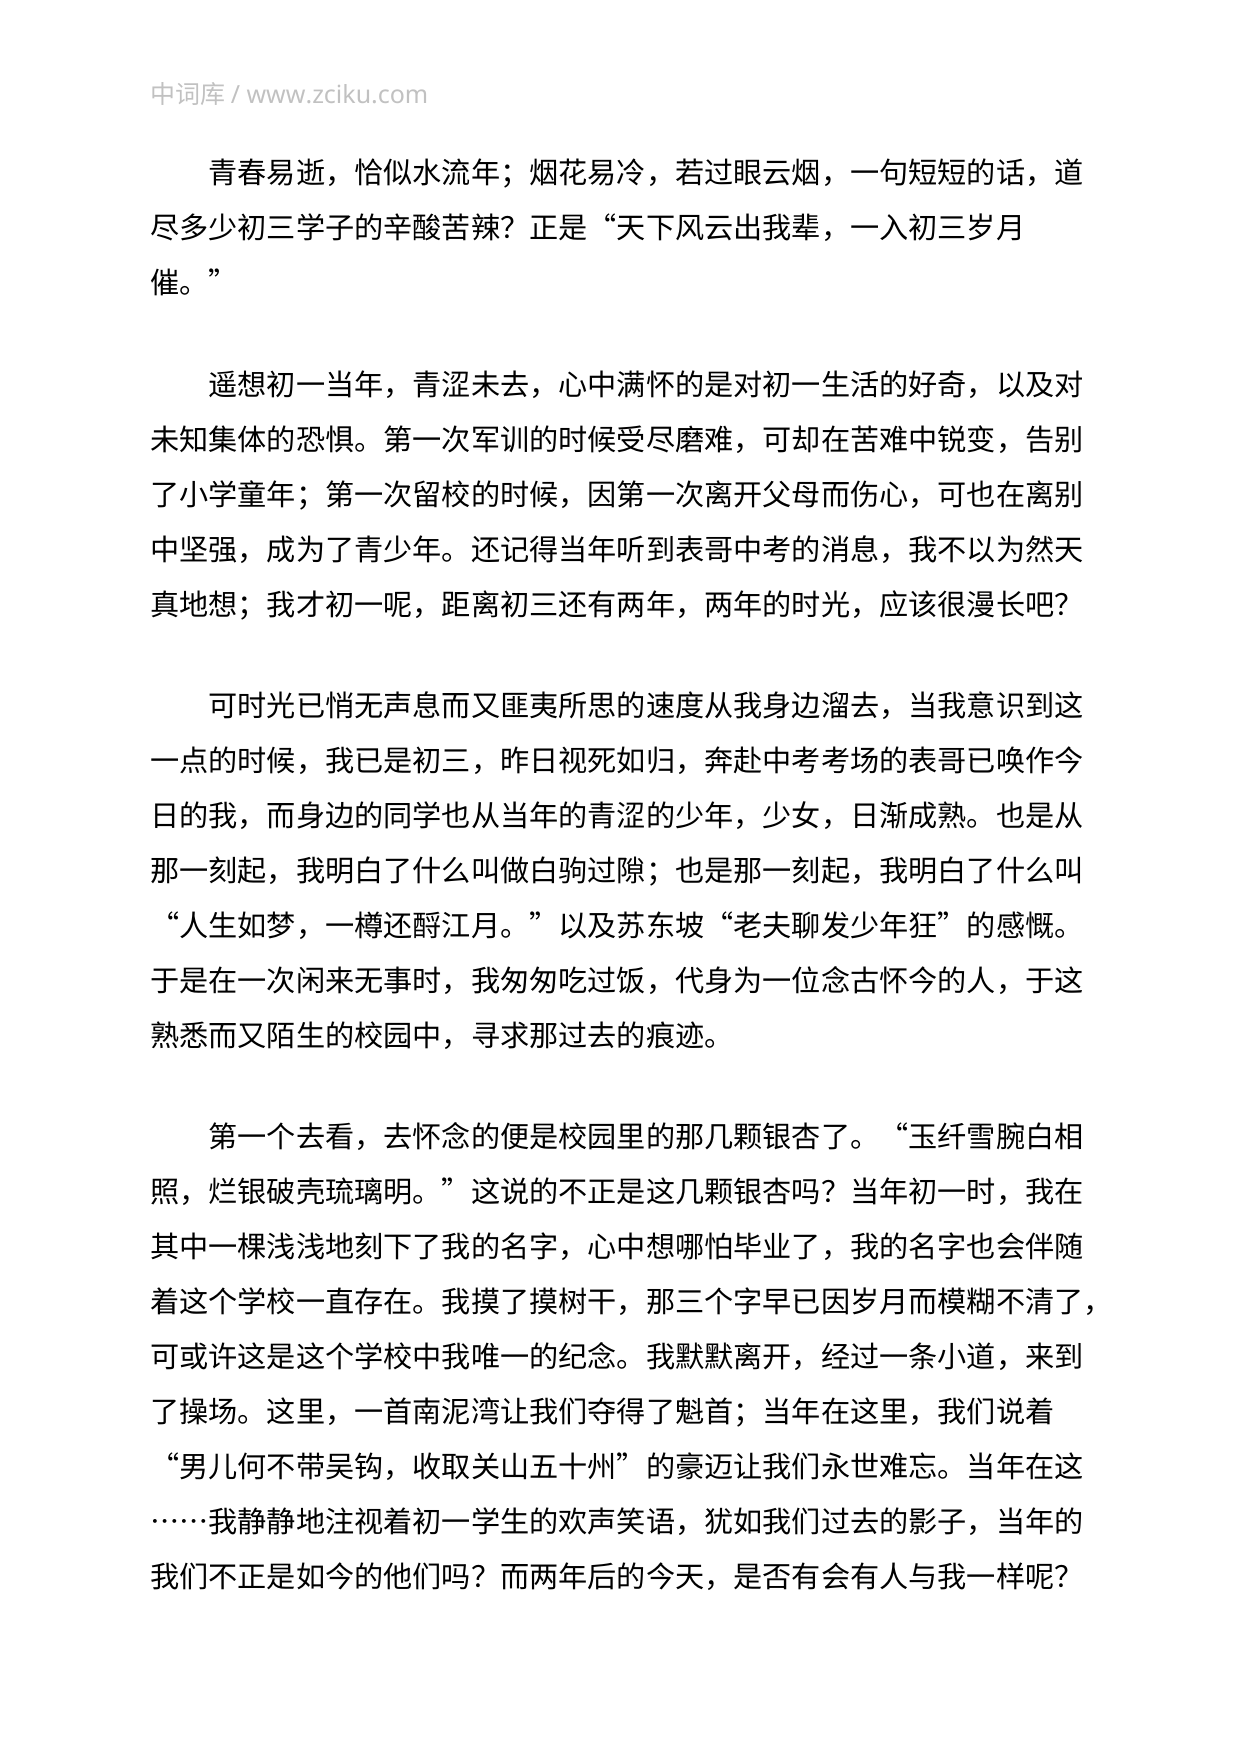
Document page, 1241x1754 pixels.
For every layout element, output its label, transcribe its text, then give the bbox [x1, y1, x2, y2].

text 第一个去看，去怀念的便是校园里的那几颗银杏了。“玉纤雪腕白相照，烂银破壳琉璃明。”这说的不正是这几颗银杏吗？当年初一时，我在其中一棵浅浅地刻下了我的名字，心中想哪怕毕业了，我的名字也会伴随着这个学校一直存在。我摸了摸树干，那三个字早已因岁月而模糊不清了，可或许这是这个学校中我唯一的纪念。我默默离开，经过一条小道，来到了操场。这里，一首南泥湾让我们夺得了魁首；当年在这里，我们说着“男儿何不带吴钩，收取关山五十州”的豪迈让我们永世难忘。当年在这……我静静地注视着初一学生的欢声笑语，犹如我们过去的影子，当年的我们不正是如今的他们吗？而两年后的今天，是否有会有人与我一样呢？ [150, 1114, 1090, 1596]
text 可时光已悄无声息而又匪夷所思的速度从我身边溜去，当我意识到这一点的时候，我已是初三，昨日视死如归，奔赴中考考场的表哥已唤作今日的我，而身边的同学也从当年的青涩的少年，少女，日渐成熟。也是从那一刻起，我明白了什么叫做白驹过隙；也是那一刻起，我明白了什么叫“人生如梦，一樽还酹江月。”以及苏东坡“老夫聊发少年狂”的感慨。于是在一次闲来无事时，我匆匆吃过饭，代身为一位念古怀今的人，于这熟悉而又陌生的校园中，寻求那过去的痕迹。 [150, 683, 1090, 1054]
text 青春易逝，恰似水流年；烟花易冷，若过眼云烟，一句短短的话，道尽多少初三学子的辛酸苦辣？正是“天下风云出我辈，一入初三岁月催。” [150, 150, 1090, 302]
text 遥想初一当年，青涩未去，心中满怀的是对初一生活的好奇，以及对未知集体的恐惧。第一次军训的时候受尽磨难，可却在苦难中锐变，告别了小学童年；第一次留校的时候，因第一次离开父母而伤心，可也在离别中坚强，成为了青少年。还记得当年听到表哥中考的消息，我不以为然天真地想；我才初一呢，距离初三还有两年，两年的时光，应该很漫长吧？ [150, 362, 1090, 623]
